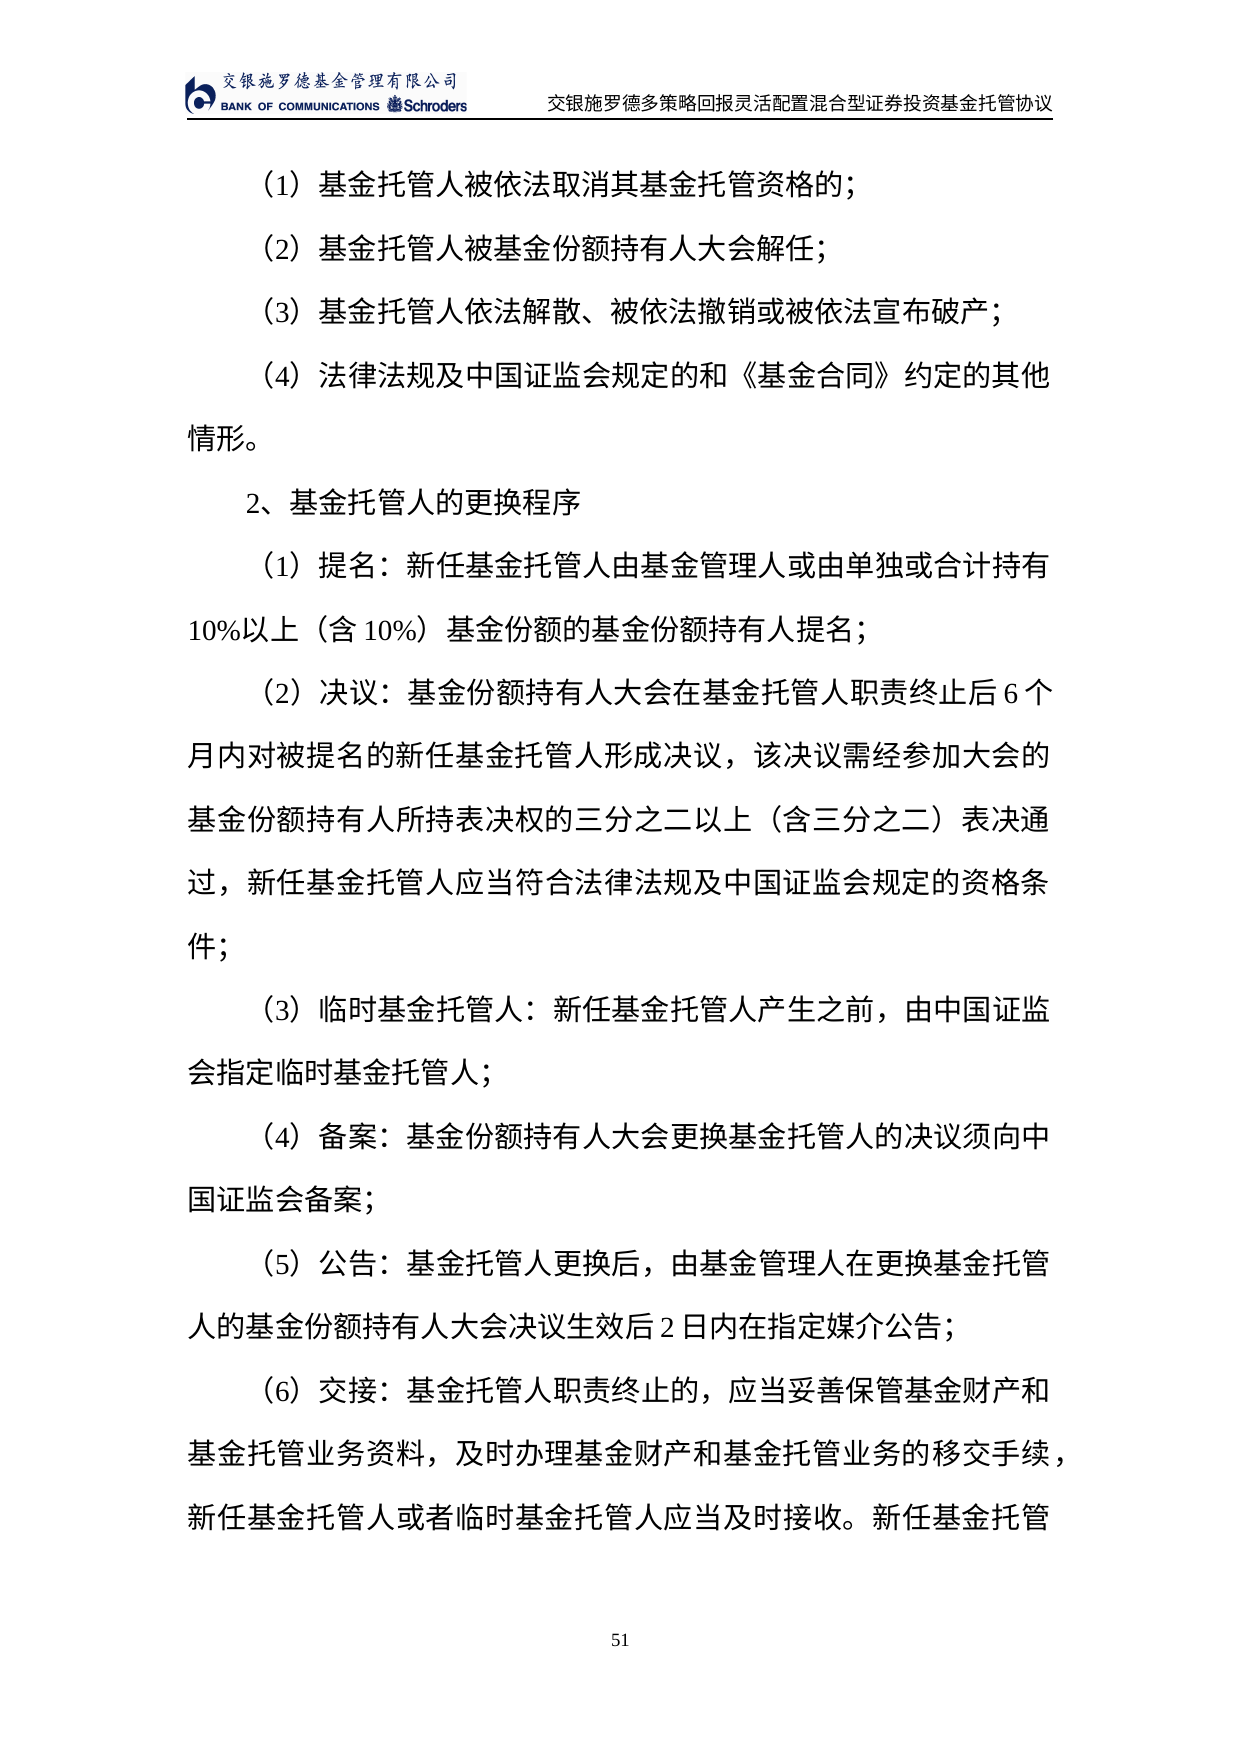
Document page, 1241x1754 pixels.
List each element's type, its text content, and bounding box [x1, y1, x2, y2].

text （4）备案：基金份额持有人大会更换基金托管人的决议须向中国证监会备案； [187, 1113, 1053, 1219]
text （5）公告：基金托管人更换后，由基金管理人在更换基金托管人的基金份额持有人大会决议生效后2日内在指定媒介公告； [187, 1240, 1053, 1346]
text （3）临时基金托管人：新任基金托管人产生之前，由中国证监会指定临时基金托管人； [187, 987, 1053, 1092]
text （2）基金托管人被基金份额持有人大会解任； [187, 225, 1053, 268]
text （4）法律法规及中国证监会规定的和《基金合同》约定的其他情形。 [187, 352, 1053, 458]
picture [185, 72, 467, 114]
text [187, 1367, 1053, 1536]
text 2、基金托管人的更换程序 [187, 479, 1053, 521]
text （3）基金托管人依法解散、被依法撤销或被依法宣布破产； [187, 289, 1053, 331]
text （1）基金托管人被依法取消其基金托管资格的； [187, 162, 1053, 204]
text （2）决议：基金份额持有人大会在基金托管人职责终止后6个月内对被提名的新任基金托管人形成决议，该决议需经参加大会的基金份额持有人所持表决权的三分之二以上（含三分之二）表决通过，新任基金托管人应当符合法律法规及中国证监会规定的资格条件； [187, 669, 1053, 966]
text （1）提名：新任基金托管人由基金管理人或由单独或合计持有10%以上（含10%）基金份额的基金份额持有人提名； [187, 543, 1053, 648]
